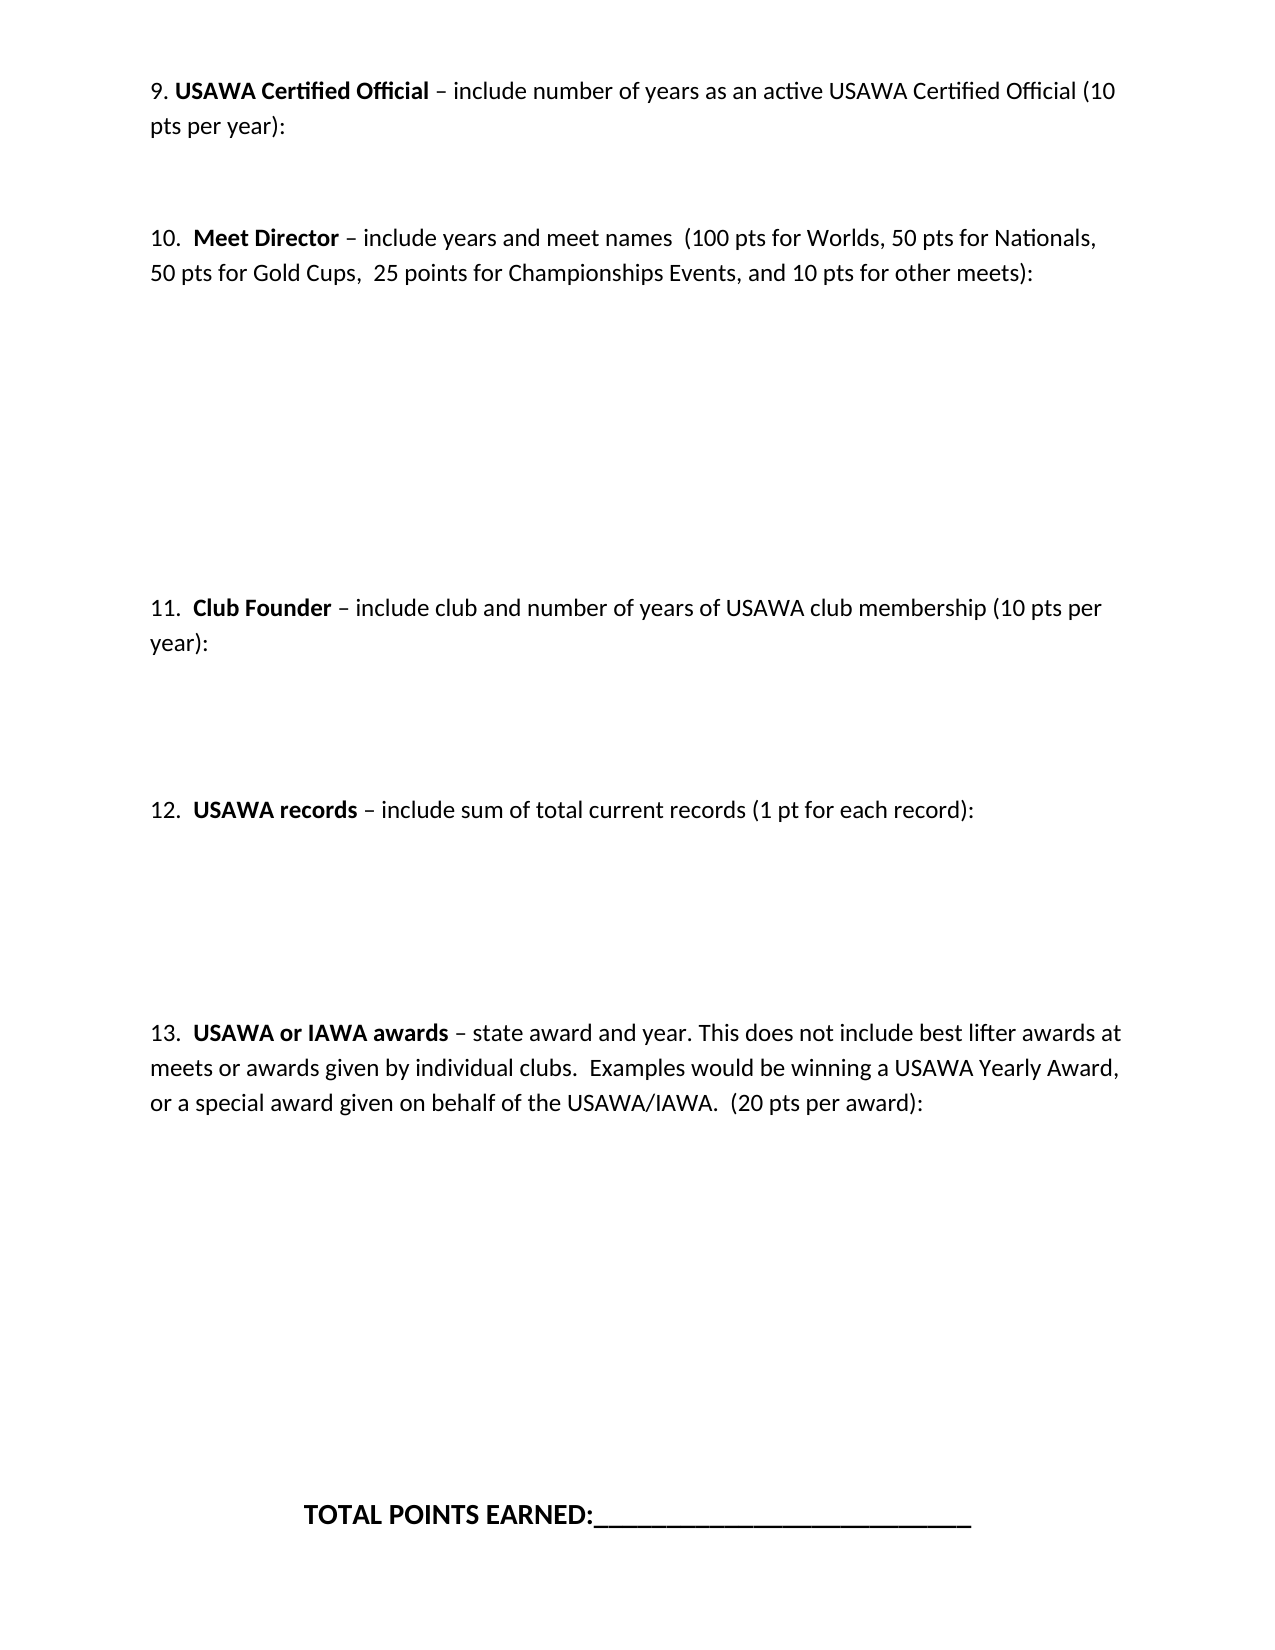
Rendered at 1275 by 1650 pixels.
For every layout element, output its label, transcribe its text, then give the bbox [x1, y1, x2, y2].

text 10. Meet Director – include years and meet names (100 pts for Worlds, 50 pts for Nationals, 50 pts for Gold Cups, 25 points for Championships Events, and 10 pts for other meets): [150, 222, 1125, 287]
text 13. USAWA or IAWA awards – state award and year. This does not include best lifter awards at meets or awards given by individual clubs. Examples would be winning a USAWA Yearly Award, or a special award given on behalf of the USAWA/IAWA. (20 pts per award): [150, 1017, 1125, 1118]
text 11. Club Founder – include club and number of years of USAWA club membership (10 pts per year): [150, 592, 1125, 657]
text 9. USAWA Certified Official – include number of years as an active USAWA Certified Official (10 pts per year): [150, 75, 1125, 141]
text 12. USAWA records – include sum of total current records (1 pt for each record): [150, 794, 1125, 825]
text TOTAL POINTS EARNED:__________________________ [150, 1496, 1125, 1532]
